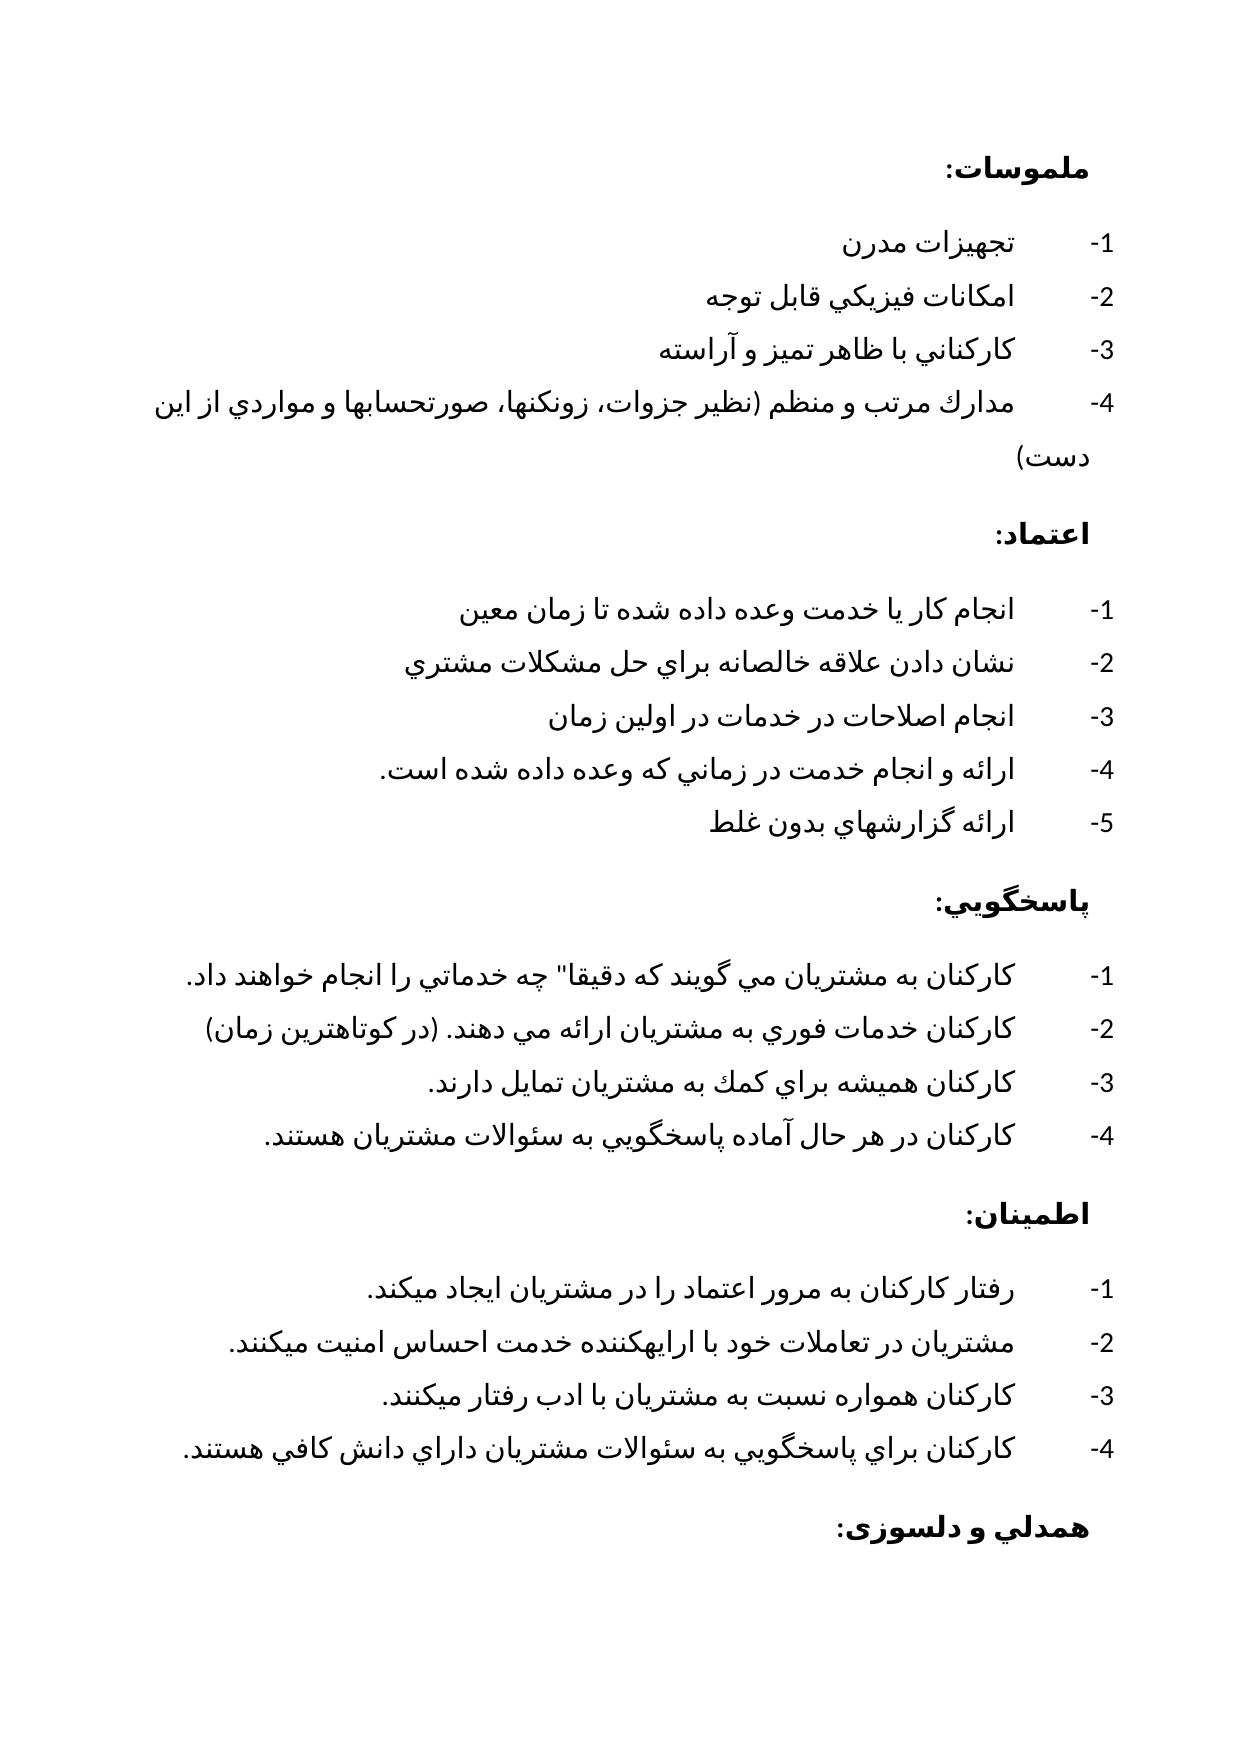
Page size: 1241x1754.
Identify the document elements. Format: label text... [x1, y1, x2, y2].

list انجام كار يا خدمت وعده داده شده تا زمان معين [150, 591, 1090, 626]
list ارائه و انجام خدمت در زماني كه وعده داده شده است. [150, 751, 1090, 787]
list انجام اصلاحات در خدمات در اولين زمان [150, 698, 1090, 733]
list كاركنان براي پاسخگويي به سئوالات مشتريان داراي دانش كافي هستند. [150, 1431, 1090, 1466]
list ارائه گزارشهاي بدون غلط [150, 804, 1090, 840]
list كاركنان به مشتريان مي گويند كه دقيقا" چه خدماتي را انجام خواهند داد. [150, 957, 1090, 993]
list رفتار كاركنان به مرور اعتماد را در مشتريان ايجاد ميكند. [150, 1270, 1090, 1306]
list مشتريان در تعاملات خود با ارايهکننده خدمت احساس امنيت ميكنند. [150, 1324, 1090, 1359]
list كاركنان هميشه براي كمك به مشتريان تمايل دارند. [150, 1064, 1090, 1100]
list كاركناني با ظاهر تميز و آراسته [150, 331, 1090, 367]
list كاركنان همواره نسبت به مشتريان با ادب رفتار ميكنند. [150, 1377, 1090, 1413]
text ملموسات: [150, 150, 1090, 186]
text اطمينان: [150, 1196, 1090, 1232]
list نشان دادن علاقه خالصانه براي حل مشكلات مشتري [150, 644, 1090, 680]
list كاركنان در هر حال آماده پاسخگويي به سئوالات مشتريان هستند. [150, 1117, 1090, 1153]
list مدارك مرتب و منظم (نظير جزوات، زونكنها، صورتحسابها و مواردي از اين دست) [150, 384, 1090, 474]
list تجهيزات مدرن [150, 224, 1090, 260]
list امكانات فيزيكي قابل توجه [150, 278, 1090, 313]
text پاسخگويي: [150, 883, 1090, 918]
list كاركنان خدمات فوري به مشتريان ارائه مي دهند. (در كوتاهترين زمان) [150, 1011, 1090, 1046]
text اعتماد: [150, 516, 1090, 552]
text همدلي و دلسوزی: [150, 1509, 1090, 1544]
